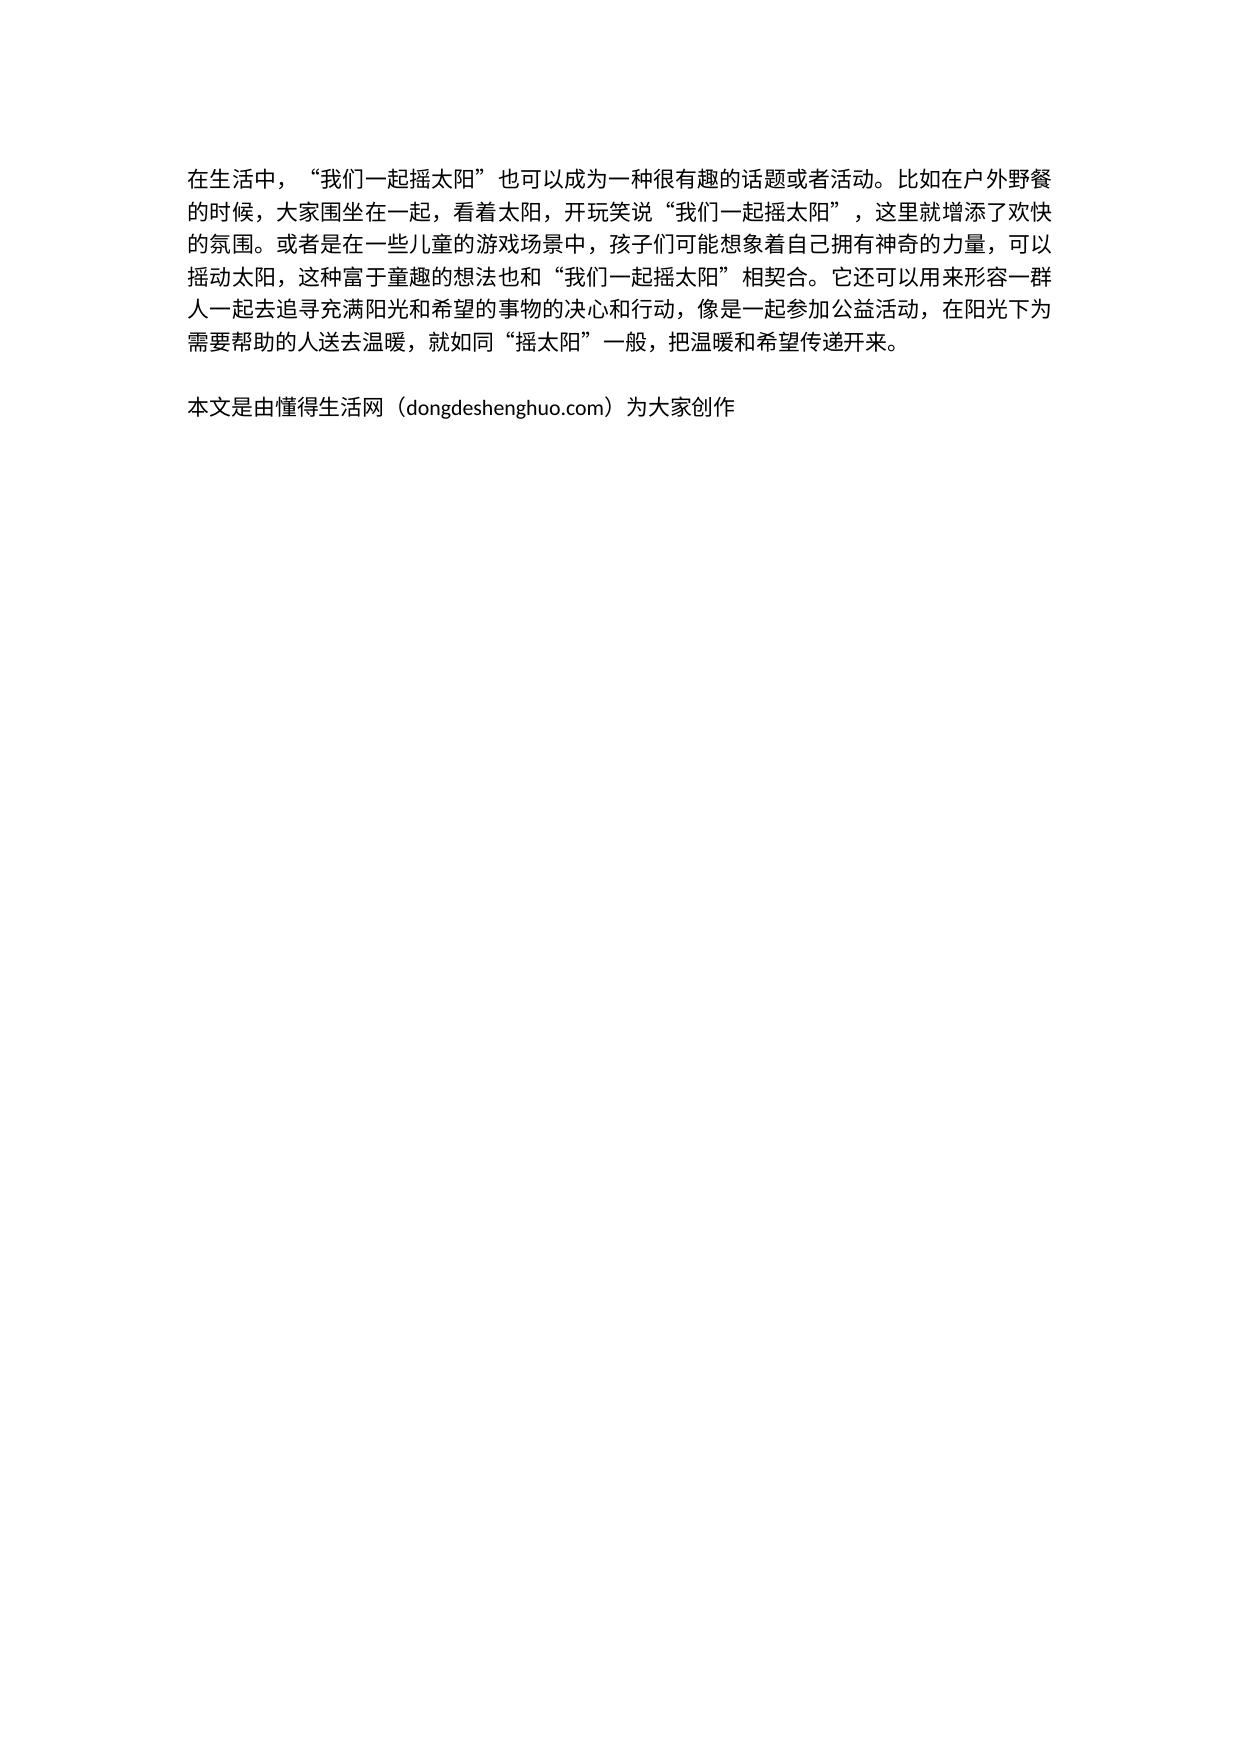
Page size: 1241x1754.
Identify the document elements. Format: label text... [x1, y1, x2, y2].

text 在生活中，“我们一起摇太阳”也可以成为一种很有趣的话题或者活动。比如在户外野餐的时候，大家围坐在一起，看着太阳，开玩笑说“我们一起摇太阳”，这里就增添了欢快的氛围。或者是在一些儿童的游戏场景中，孩子们可能想象着自己拥有神奇的力量，可以摇动太阳，这种富于童趣的想法也和“我们一起摇太阳”相契合。它还可以用来形容一群人一起去追寻充满阳光和希望的事物的决心和行动，像是一起参加公益活动，在阳光下为需要帮助的人送去温暖，就如同“摇太阳”一般，把温暖和希望传递开来。 [187, 162, 1053, 357]
text 本文是由懂得生活网（dongdeshenghuo.com）为大家创作 [187, 389, 1053, 422]
